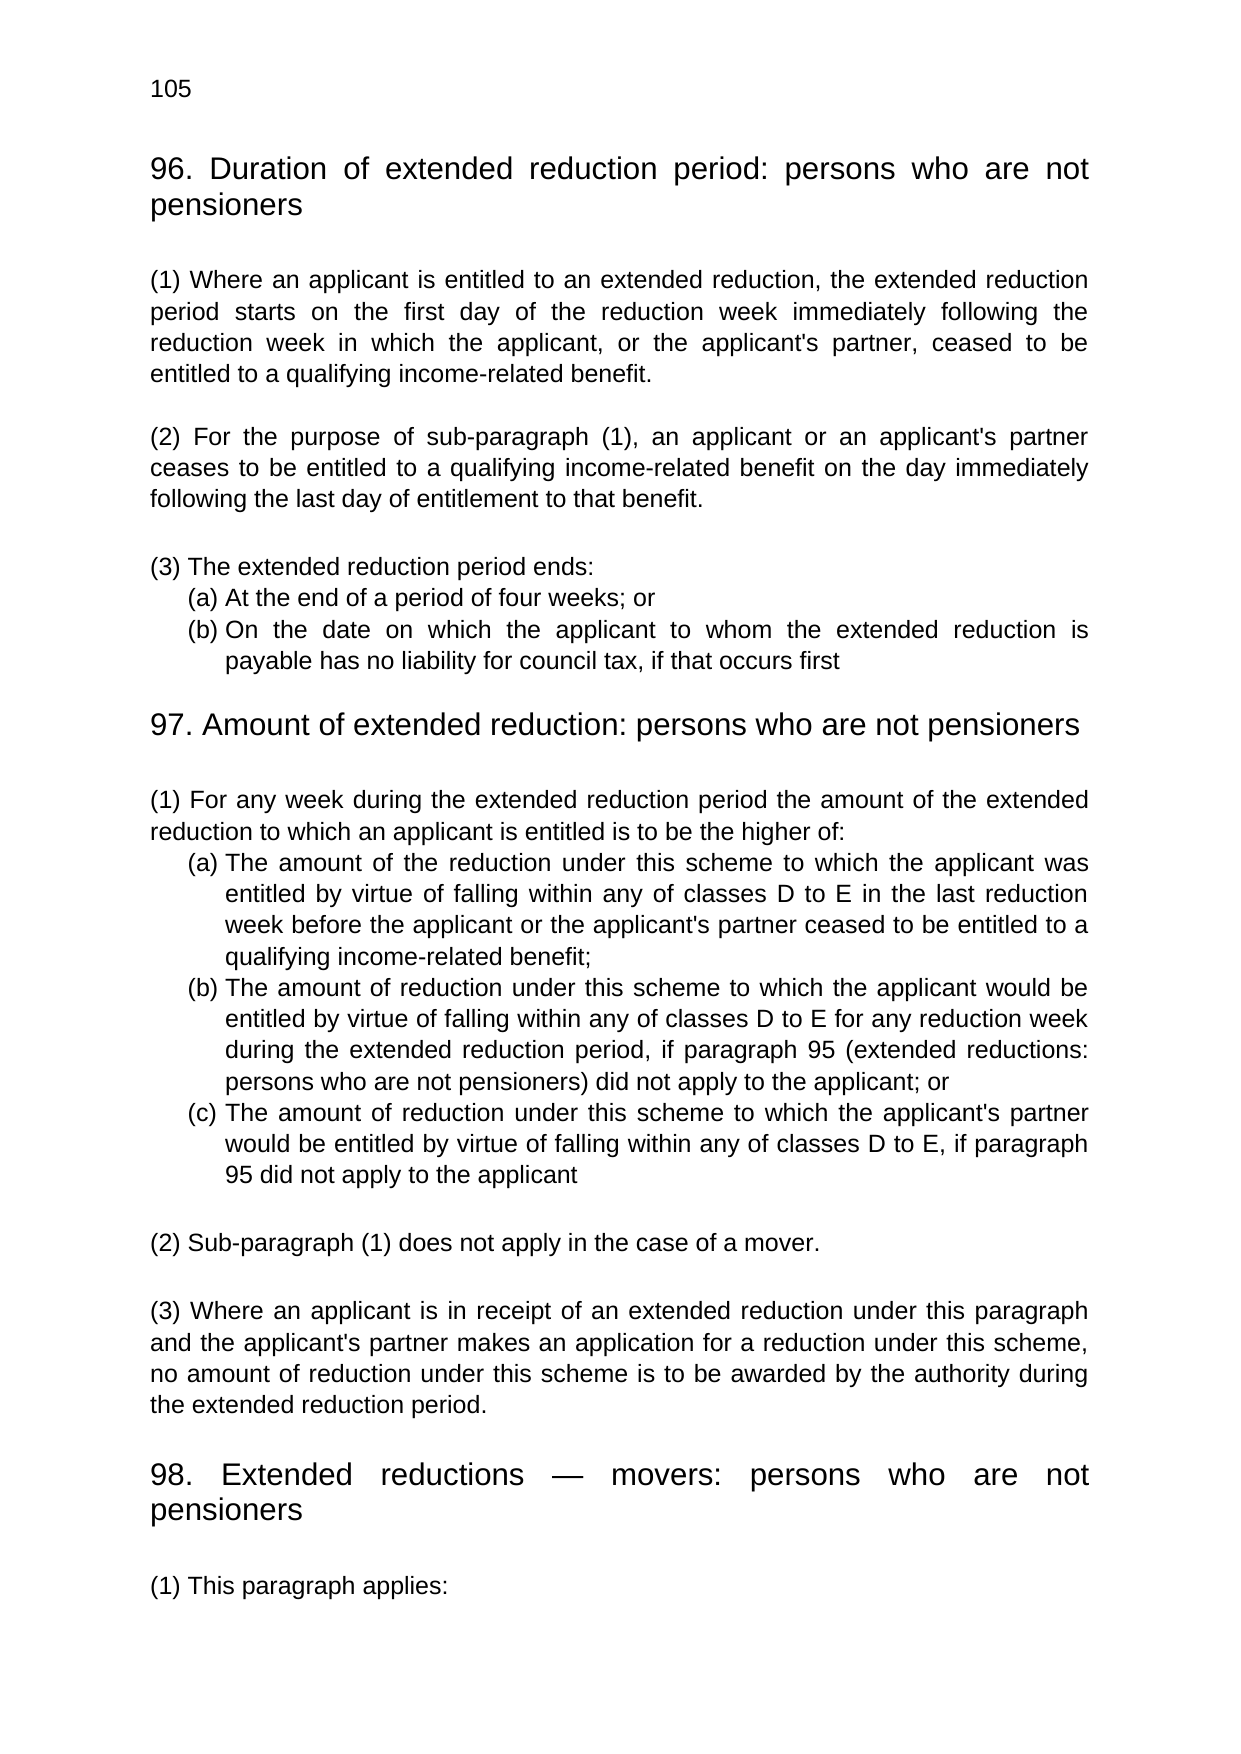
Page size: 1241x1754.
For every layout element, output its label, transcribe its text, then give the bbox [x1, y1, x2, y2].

list The amount of reduction under this scheme to which the applicant's partner would be entitled by virtue of falling within any of classes D to E, if paragraph 95 did not apply to the applicant [187, 1095, 1090, 1189]
list At the end of a period of four weeks; or [187, 581, 1090, 612]
text (2) Sub-paragraph (1) does not apply in the case of a mover. [150, 1226, 1090, 1257]
text (1) This paragraph applies: [150, 1568, 1090, 1599]
text (1) Where an applicant is entitled to an extended reduction, the extended reduction period starts on the first day of the reduction week immediately following the reduction week in which the applicant, or the applicant's partner, ceased to be entitled to a qualifying income-related benefit. [150, 263, 1090, 388]
text (2) For the purpose of sub-paragraph (1), an applicant or an applicant's partner ceases to be entitled to a qualifying income-related benefit on the day immediately following the last day of entitlement to that benefit. [150, 419, 1090, 513]
text (3) Where an applicant is in receipt of an extended reduction under this paragraph and the applicant's partner makes an application for a reduction under this scheme, no amount of reduction under this scheme is to be awarded by the authority during the extended reduction period. [150, 1294, 1090, 1419]
text (1) For any week during the extended reduction period the amount of the extended reduction to which an applicant is entitled is to be the higher of: [150, 783, 1090, 845]
subtitle 96. Duration of extended reduction period: persons who are not pensioners [150, 150, 1090, 222]
list The amount of the reduction under this scheme to which the applicant was entitled by virtue of falling within any of classes D to E in the last reduction week before the applicant or the applicant's partner ceased to be entitled to a qualifying income-related benefit; [187, 845, 1090, 970]
subtitle 97. Amount of extended reduction: persons who are not pensioners [150, 706, 1090, 742]
subtitle 98. Extended reductions — movers: persons who are not pensioners [150, 1456, 1090, 1527]
list On the date on which the applicant to whom the extended reduction is payable has no liability for council tax, if that occurs first [187, 612, 1090, 674]
text (3) The extended reduction period ends: [150, 549, 1090, 581]
list The amount of reduction under this scheme to which the applicant would be entitled by virtue of falling within any of classes D to E for any reduction week during the extended reduction period, if paragraph 95 (extended reductions: persons who are not pensioners) did not apply to the applicant; or [187, 970, 1090, 1095]
